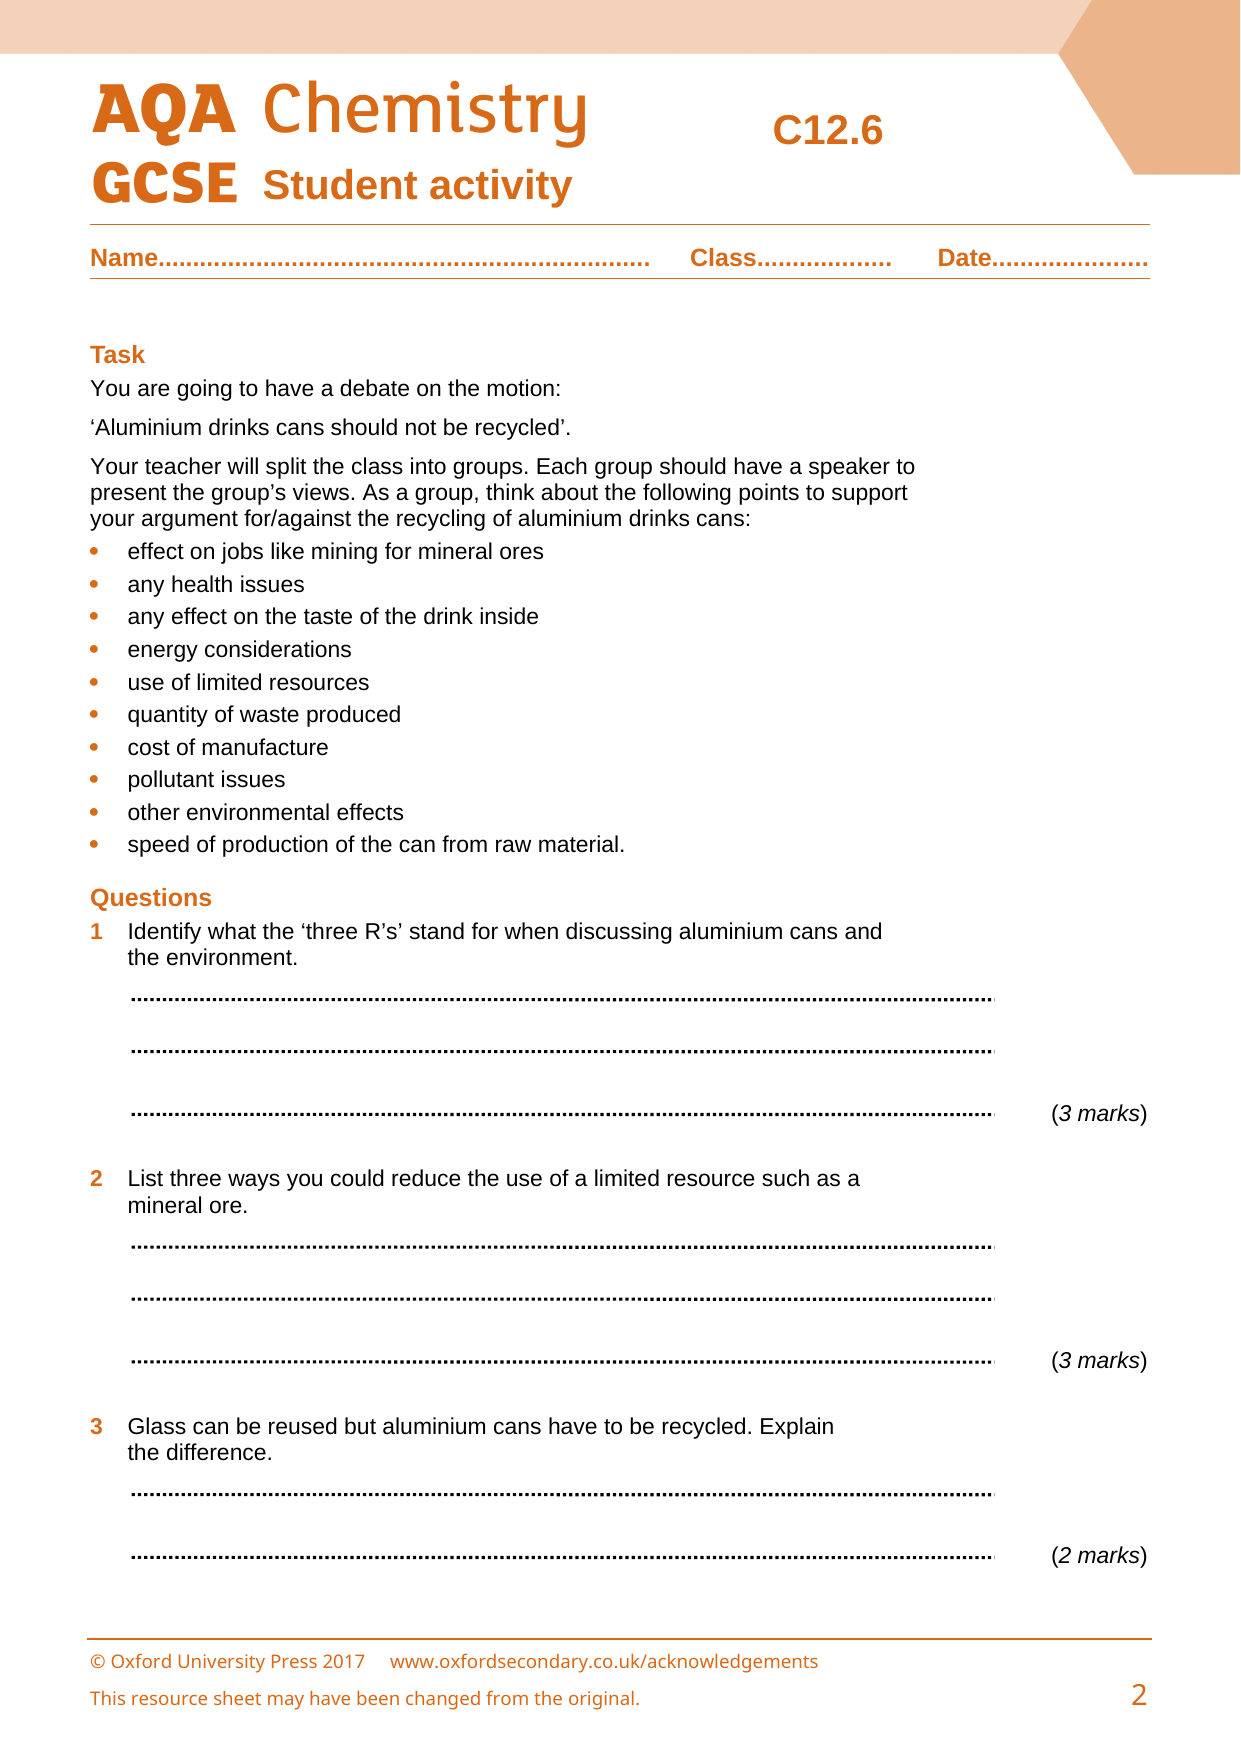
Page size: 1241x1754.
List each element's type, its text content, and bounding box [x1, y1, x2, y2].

list 3 Glass can be reused but aluminium cans have to be recycled. Explain the difference. [90, 1413, 925, 1466]
list any health issues [90, 571, 1150, 597]
list quantity of waste produced [90, 701, 1150, 727]
list other environmental effects [90, 799, 1150, 825]
list use of limited resources [90, 668, 1150, 695]
list energy considerations [90, 636, 1150, 662]
list pollutant issues [90, 766, 1150, 793]
text You are going to have a debate on the motion: [90, 375, 925, 401]
list speed of production of the can from raw material. [90, 831, 1150, 858]
list 2 List three ways you could reduce the use of a limited resource such as a mineral ore. [90, 1165, 925, 1218]
text Your teacher will split the class into groups. Each group should have a speaker to present the group’s views. As a group, think about the following points to support your argument for/against the recycling of aluminium drinks cans: [90, 453, 925, 532]
picture [0, 0, 1241, 221]
list any effect on the taste of the drink inside [90, 603, 1150, 629]
list effect on jobs like mining for mineral ores [90, 538, 1150, 564]
text (3 marks) [127, 1099, 1150, 1126]
list 1 Identify what the ‘three R’s’ stand for when discussing aluminium cans and the environment. [90, 918, 925, 971]
text Questions [90, 883, 925, 912]
text Task [90, 340, 925, 369]
text ‘Aluminium drinks cans should not be recycled’. [90, 414, 925, 440]
list cost of manufacture [90, 734, 1150, 760]
text (3 marks) [127, 1347, 1150, 1373]
text (2 marks) [127, 1542, 1150, 1569]
